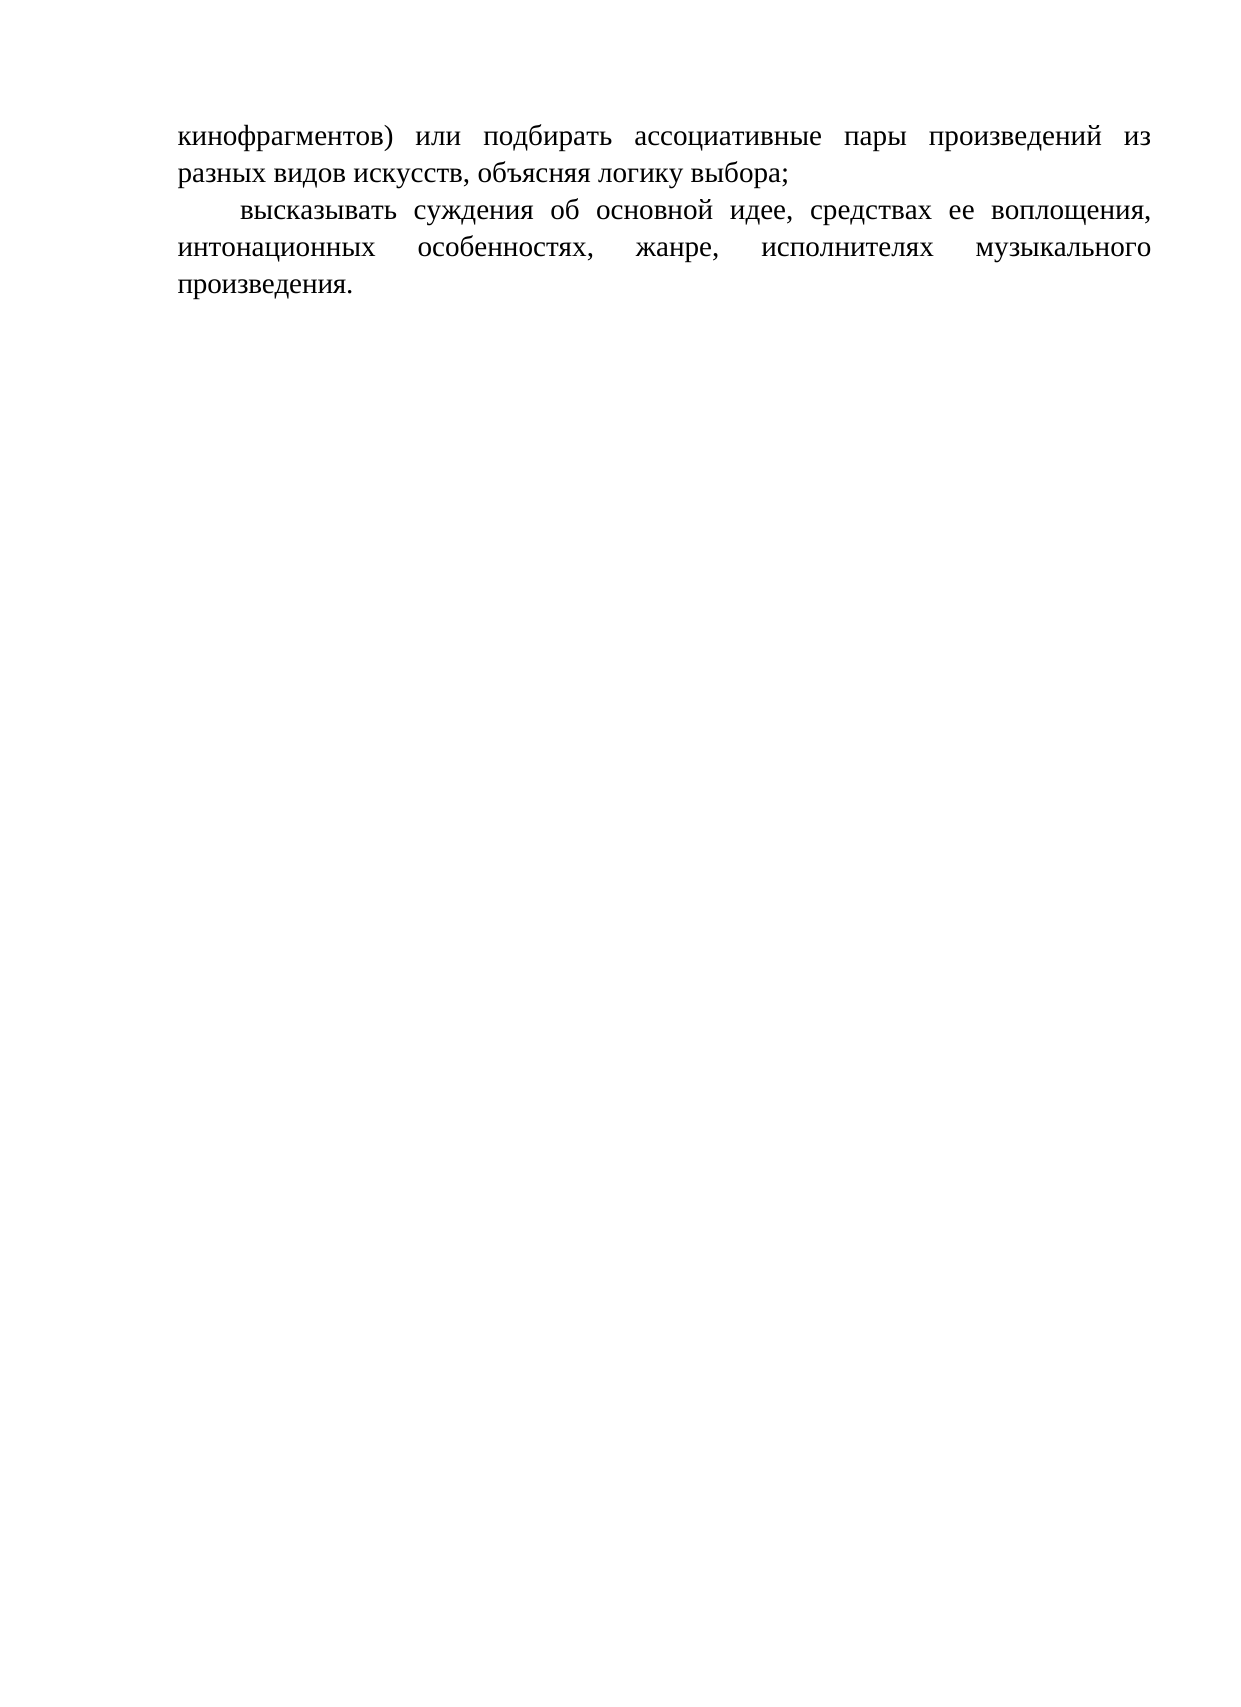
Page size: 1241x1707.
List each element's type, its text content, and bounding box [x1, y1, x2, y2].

text кинофрагментов) или подбирать ассоциативные пары произведений из разных видов искусств, объясняя логику выбора; [177, 118, 1152, 189]
text высказывать суждения об основной идее, средствах ее воплощения, интонационных особенностях, жанре, исполнителях музыкального произведения. [177, 192, 1152, 299]
